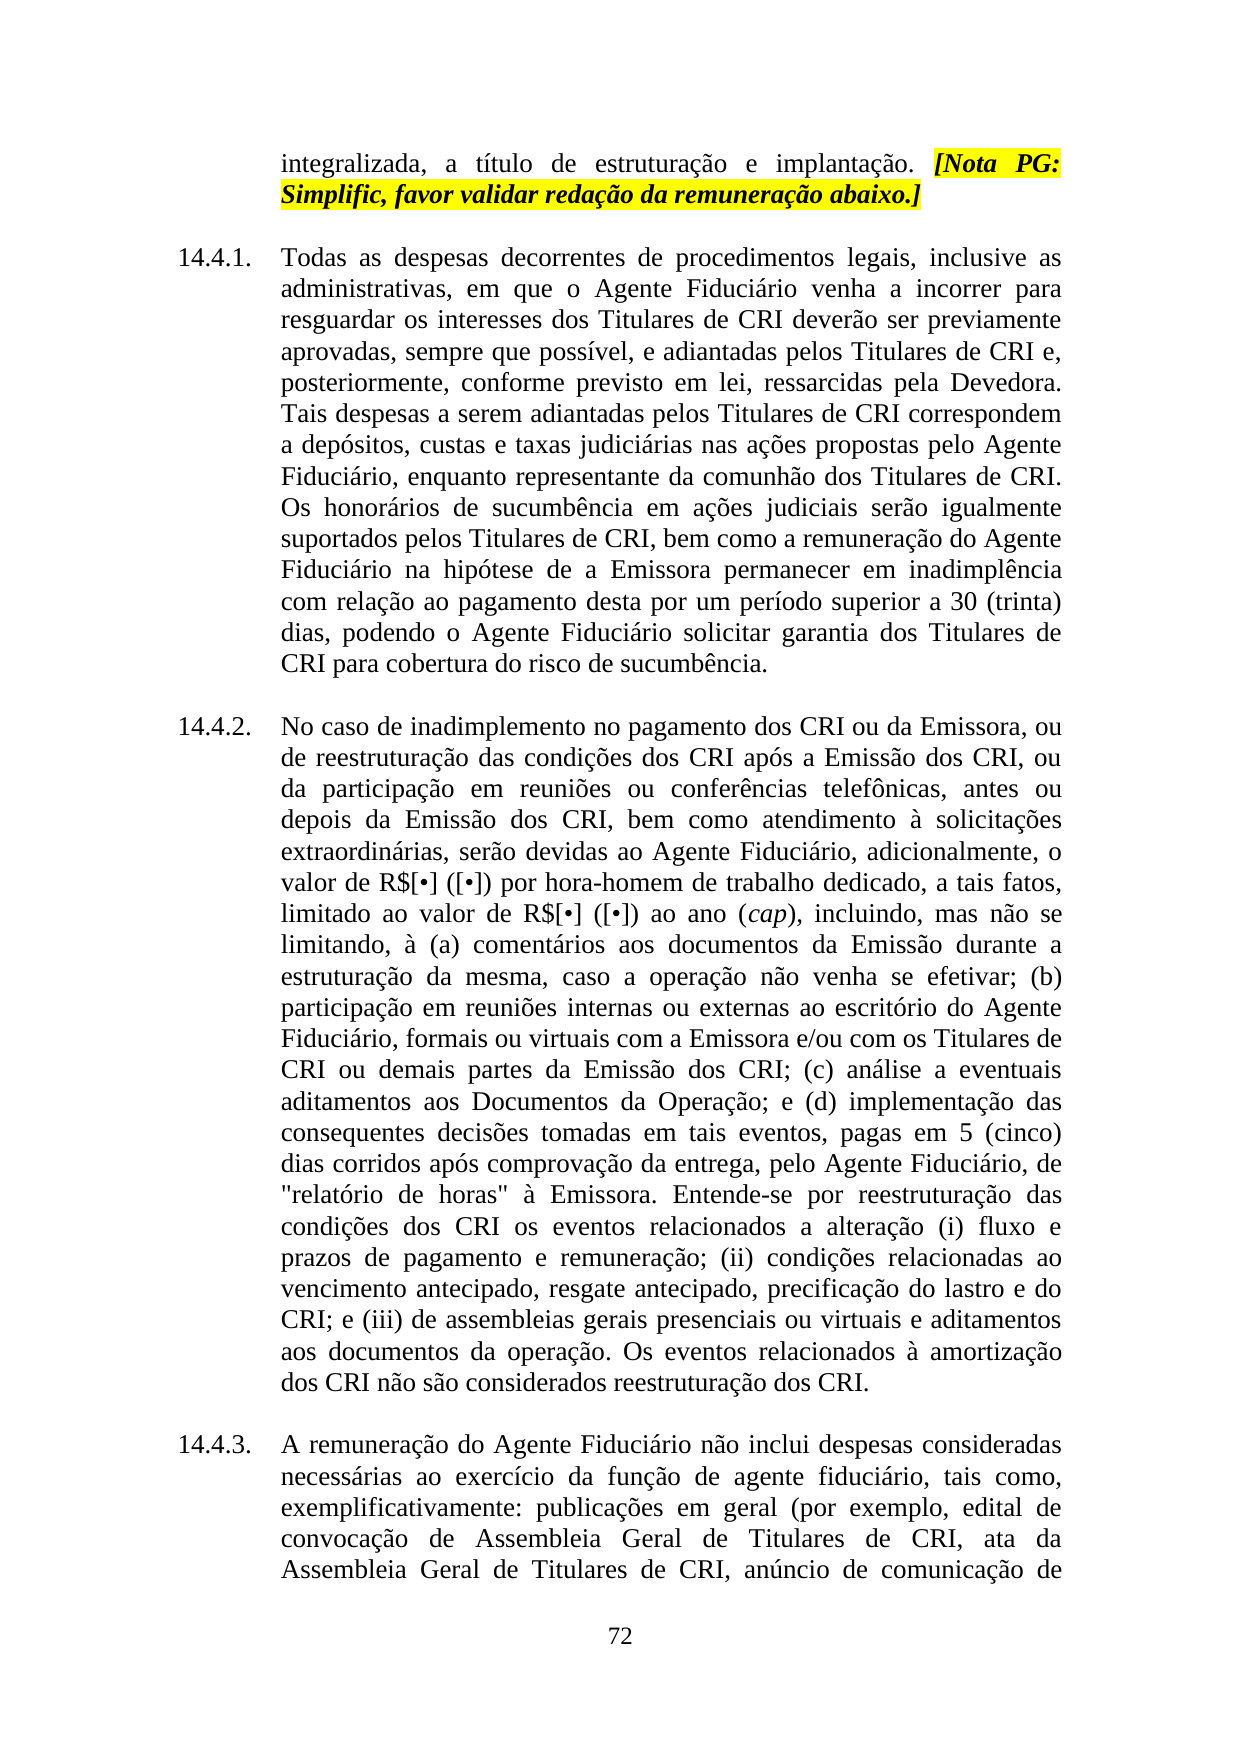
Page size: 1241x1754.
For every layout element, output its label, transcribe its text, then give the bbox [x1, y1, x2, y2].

list Todas as despesas decorrentes de procedimentos legais, inclusive as administrativas, em que o Agente Fiduciário venha a incorrer para resguardar os interesses dos Titulares de CRI deverão ser previamente aprovadas, sempre que possível, e adiantadas pelos Titulares de CRI e, posteriormente, conforme previsto em lei, ressarcidas pela Devedora. Tais despesas a serem adiantadas pelos Titulares de CRI correspondem a depósitos, custas e taxas judiciárias nas ações propostas pelo Agente Fiduciário, enquanto representante da comunhão dos Titulares de CRI. Os honorários de sucumbência em ações judiciais serão igualmente suportados pelos Titulares de CRI, bem como a remuneração do Agente Fiduciário na hipótese de a Emissora permanecer em inadimplência com relação ao pagamento desta por um período superior a 30 (trinta) dias, podendo o Agente Fiduciário solicitar garantia dos Titulares de CRI para cobertura do risco de sucumbência. [177, 241, 1063, 679]
list No caso de inadimplemento no pagamento dos CRI ou da Emissora, ou de reestruturação das condições dos CRI após a Emissão dos CRI, ou da participação em reuniões ou conferências telefônicas, antes ou depois da Emissão dos CRI, bem como atendimento à solicitações extraordinárias, serão devidas ao Agente Fiduciário, adicionalmente, o valor de R$[•] ([•]) por hora-homem de trabalho dedicado, a tais fatos, limitado ao valor de R$[•] ([•]) ao ano (cap), incluindo, mas não se limitando, à (a) comentários aos documentos da Emissão durante a estruturação da mesma, caso a operação não venha se efetivar; (b) participação em reuniões internas ou externas ao escritório do Agente Fiduciário, formais ou virtuais com a Emissora e/ou com os Titulares de CRI ou demais partes da Emissão dos CRI; (c) análise a eventuais aditamentos aos Documentos da Operação; e (d) implementação das consequentes decisões tomadas em tais eventos, pagas em 5 (cinco) dias corridos após comprovação da entrega, pelo Agente Fiduciário, de "relatório de horas" à Emissora. Entende-se por reestruturação das condições dos CRI os eventos relacionados a alteração (i) fluxo e prazos de pagamento e remuneração; (ii) condições relacionadas ao vencimento antecipado, resgate antecipado, precificação do lastro e do CRI; e (iii) de assembleias gerais presenciais ou virtuais e aditamentos aos documentos da operação. Os eventos relacionados à amortização dos CRI não são considerados reestruturação dos CRI. [177, 710, 1063, 1398]
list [177, 1429, 1063, 1585]
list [177, 148, 1063, 210]
